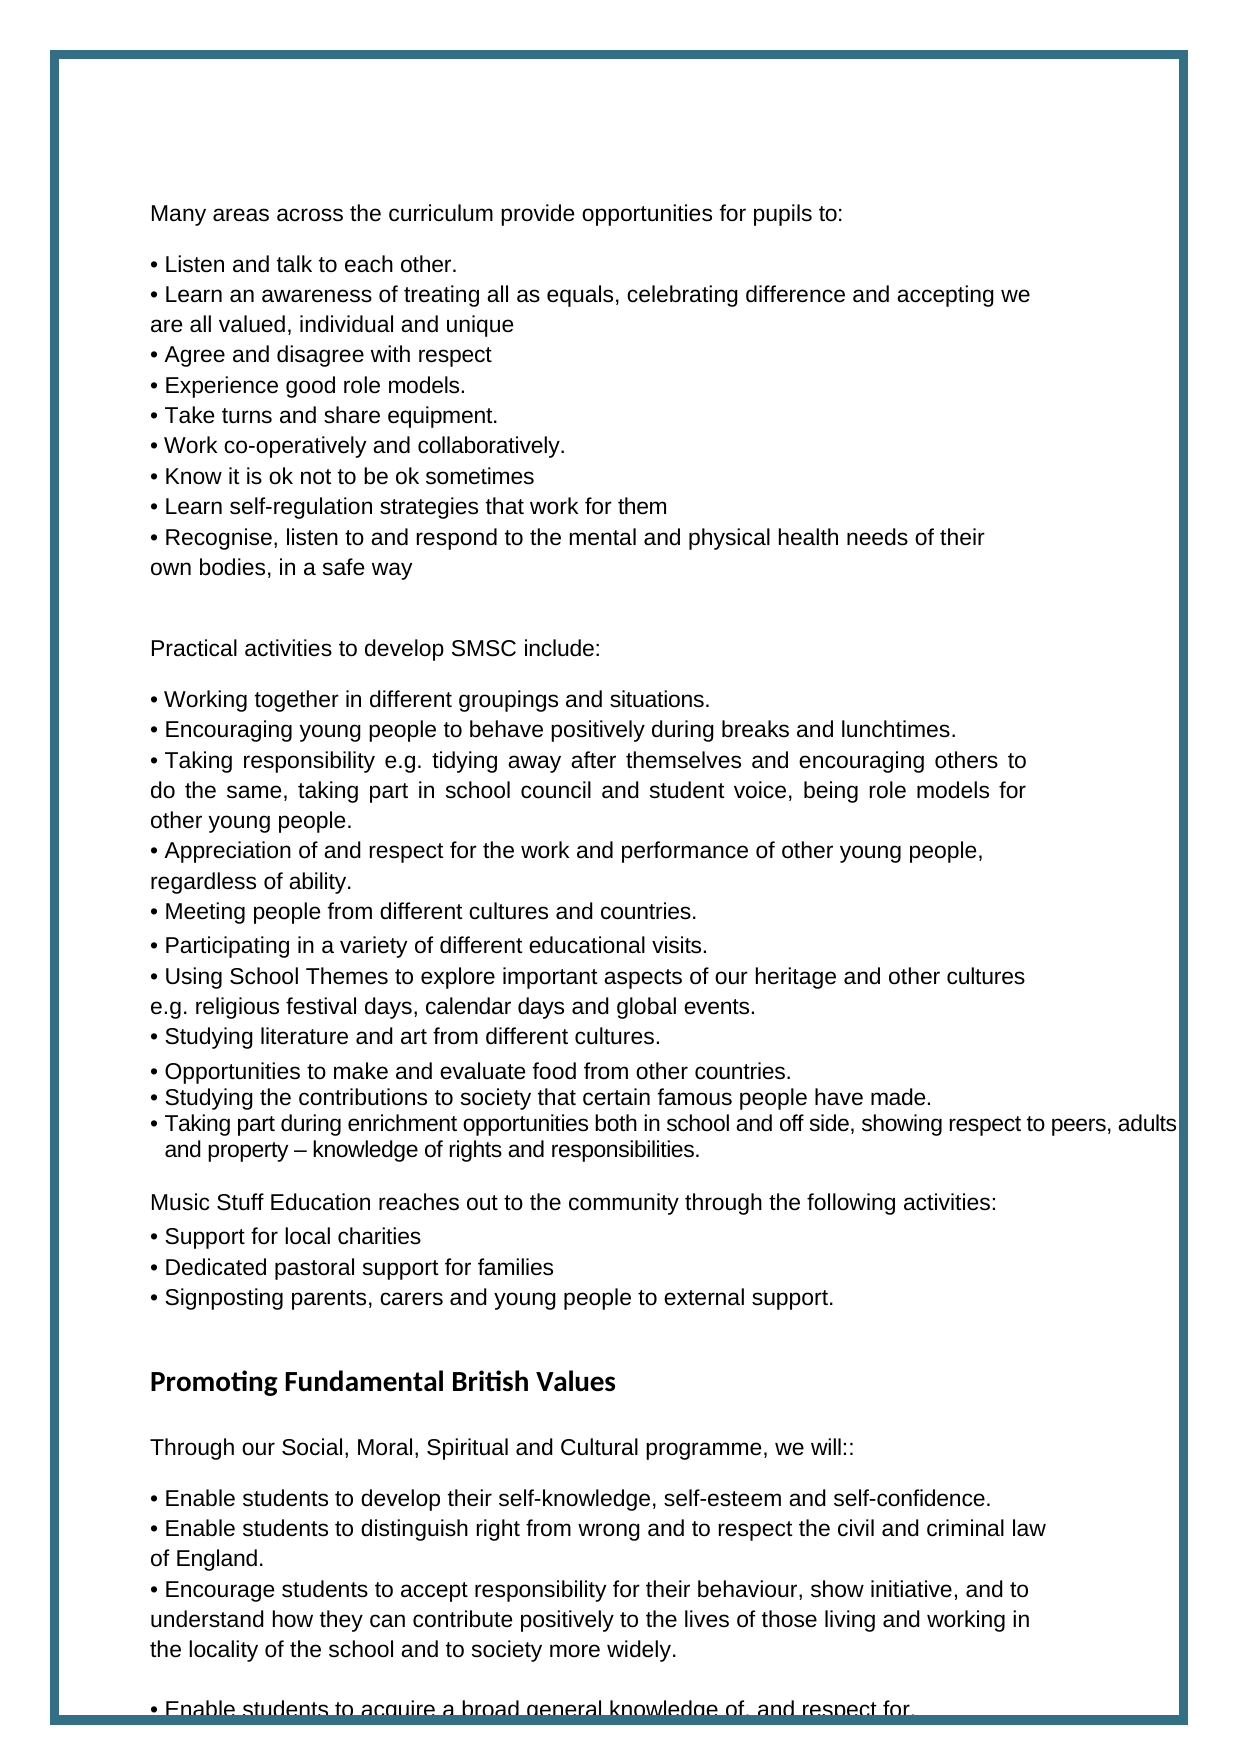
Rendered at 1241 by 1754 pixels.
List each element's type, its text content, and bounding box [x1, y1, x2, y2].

list Using School Themes to explore important aspects of our heritage and other cultures [150, 963, 1179, 989]
list Studying literature and art from different cultures. [150, 1023, 1087, 1050]
list Experience good role models. [150, 372, 1179, 398]
list Encouraging young people to behave positively during breaks and lunchtimes. [150, 716, 1179, 743]
list Know it is ok not to be ok sometimes [150, 463, 1179, 489]
list Support for local charities [150, 1223, 1179, 1249]
list Taking responsibility e.g. tidying away after themselves and encouraging others to do the same, taking part in school council and student voice, being role models for other young people. [150, 747, 1028, 833]
list Work co-operatively and collaboratively. [150, 432, 1179, 459]
list Working together in different groupings and situations. [150, 686, 1179, 712]
list Studying the contributions to society that certain famous people have made. [150, 1084, 1179, 1110]
list Dedicated pastoral support for families [150, 1253, 1179, 1280]
list Participating in a variety of different educational visits. [150, 932, 1179, 959]
list Appreciation of and respect for the work and performance of other young people, regardless of ability. [150, 837, 1063, 894]
text e.g. religious festival days, calendar days and global events. [150, 993, 1179, 1019]
list Listen and talk to each other. [150, 251, 1179, 277]
list Encourage students to accept responsibility for their behaviour, show initiative, and to understand how they can contribute positively to the lives of those living and working in the locality of the school and to society more widely. [150, 1576, 1067, 1662]
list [150, 1696, 980, 1715]
list Enable students to distinguish right from wrong and to respect the civil and criminal law of England. [150, 1515, 1069, 1572]
list Learn self-regulation strategies that work for them [150, 493, 1179, 519]
list Taking part during enrichment opportunities both in school and off side, showing respect to peers, adults and property – knowledge of rights and responsibilities. [150, 1110, 1179, 1163]
list Enable students to develop their self-knowledge, self-esteem and self-confidence. [150, 1485, 1179, 1511]
list Learn an awareness of treating all as equals, celebrating difference and accepting we are all valued, individual and unique [150, 281, 1069, 338]
text Practical activities to develop SMSC include: [150, 635, 1179, 662]
list Recognise, listen to and respond to the mental and physical health needs of their own bodies, in a safe way [150, 523, 1031, 580]
list Meeting people from different cultures and countries. [150, 898, 1179, 924]
list Take turns and share equipment. [150, 402, 1179, 428]
text Many areas across the curriculum provide opportunities for pupils to: [150, 200, 1179, 226]
list Signposting parents, carers and young people to external support. [150, 1284, 1179, 1310]
subtitle Promoting Fundamental British Values [150, 1363, 1179, 1398]
text Music Stuff Education reaches out to the community through the following activities: [150, 1189, 1085, 1215]
text Through our Social, Moral, Spiritual and Cultural programme, we will:: [150, 1434, 1179, 1460]
list Agree and disagree with respect [150, 341, 1179, 368]
list Opportunities to make and evaluate food from other countries. [150, 1058, 1179, 1084]
